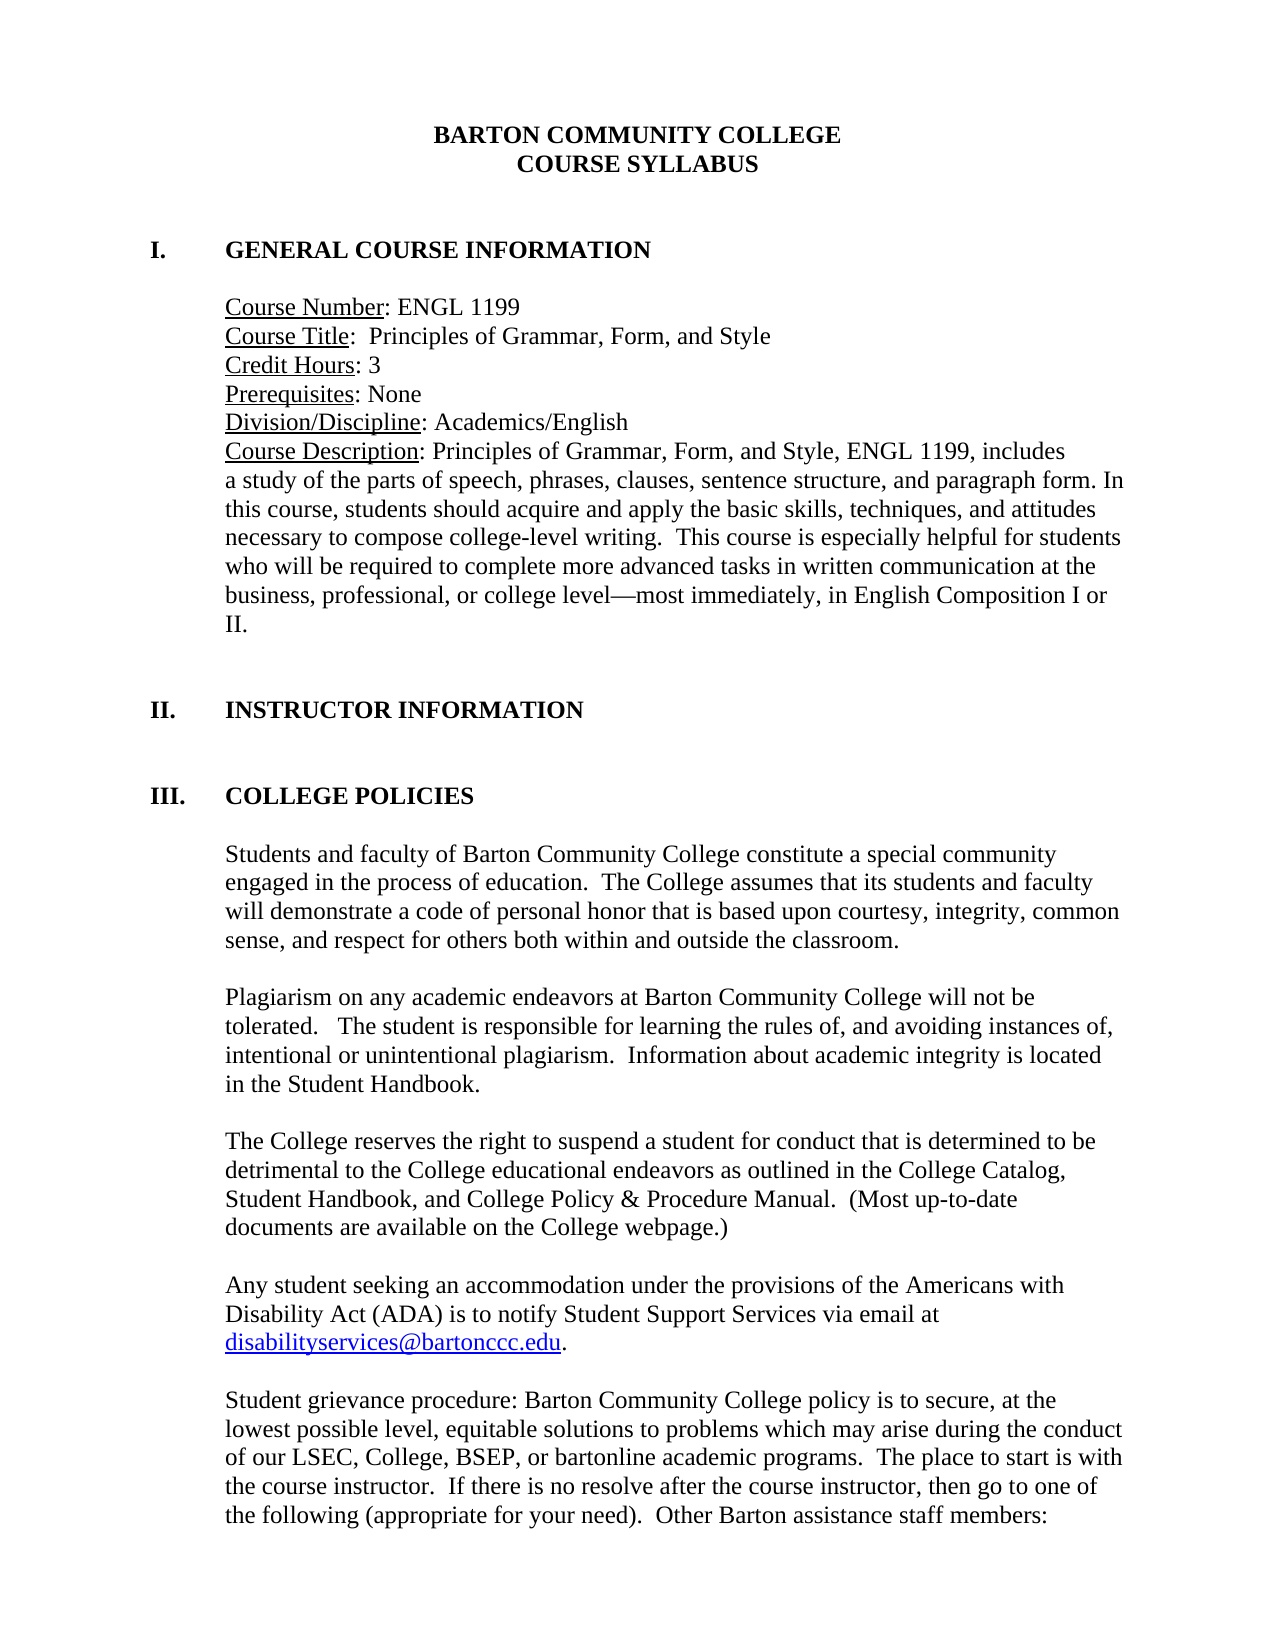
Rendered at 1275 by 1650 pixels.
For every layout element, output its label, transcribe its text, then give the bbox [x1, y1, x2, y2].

text Course Number: ENGL 1199 [225, 292, 1125, 321]
text Course Title: Principles of Grammar, Form, and Style [225, 321, 1125, 350]
subtitle Plagiarism on any academic endeavors at Barton Community College will not be tolerated. The student is responsible for learning the rules of, and avoiding instances of, intentional or unintentional plagiarism. Information about academic integrity is located in the Student Handbook. [225, 982, 1125, 1097]
subtitle GENERAL COURSE INFORMATION [150, 235, 1125, 264]
subtitle INSTRUCTOR INFORMATION [150, 695, 1125, 724]
subtitle The College reserves the right to suspend a student for conduct that is determined to be detrimental to the College educational endeavors as outlined in the College Catalog, Student Handbook, and College Policy & Procedure Manual. (Most up-to-date documents are available on the College webpage.) [225, 1126, 1125, 1241]
text COURSE SYLLABUS [150, 149, 1125, 177]
text Course Description: Principles of Grammar, Form, and Style, ENGL 1199, includes a study of the parts of speech, phrases, clauses, sentence structure, and paragraph form. In this course, students should acquire and apply the basic skills, techniques, and attitudes necessary to compose college-level writing. This course is especially helpful for students who will be required to complete more advanced tasks in written communication at the business, professional, or college level—most immediately, in English Composition I or II. [225, 436, 1125, 637]
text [225, 1385, 1125, 1529]
subtitle Students and faculty of Barton Community College constitute a special community engaged in the process of education. The College assumes that its students and faculty will demonstrate a code of personal honor that is based upon courtesy, integrity, common sense, and respect for others both within and outside the classroom. [225, 839, 1125, 954]
subtitle Any student seeking an accommodation under the provisions of the Americans with Disability Act (ADA) is to notify Student Support Services via email at disabilityservices@bartonccc.edu. [225, 1270, 1125, 1356]
text BARTON COMMUNITY COLLEGE [150, 120, 1125, 149]
text Division/Discipline: Academics/English [225, 407, 1125, 436]
text Credit Hours: 3 [225, 350, 1125, 379]
subtitle COLLEGE POLICIES [150, 781, 1125, 810]
text Prerequisites: None [150, 379, 1125, 407]
